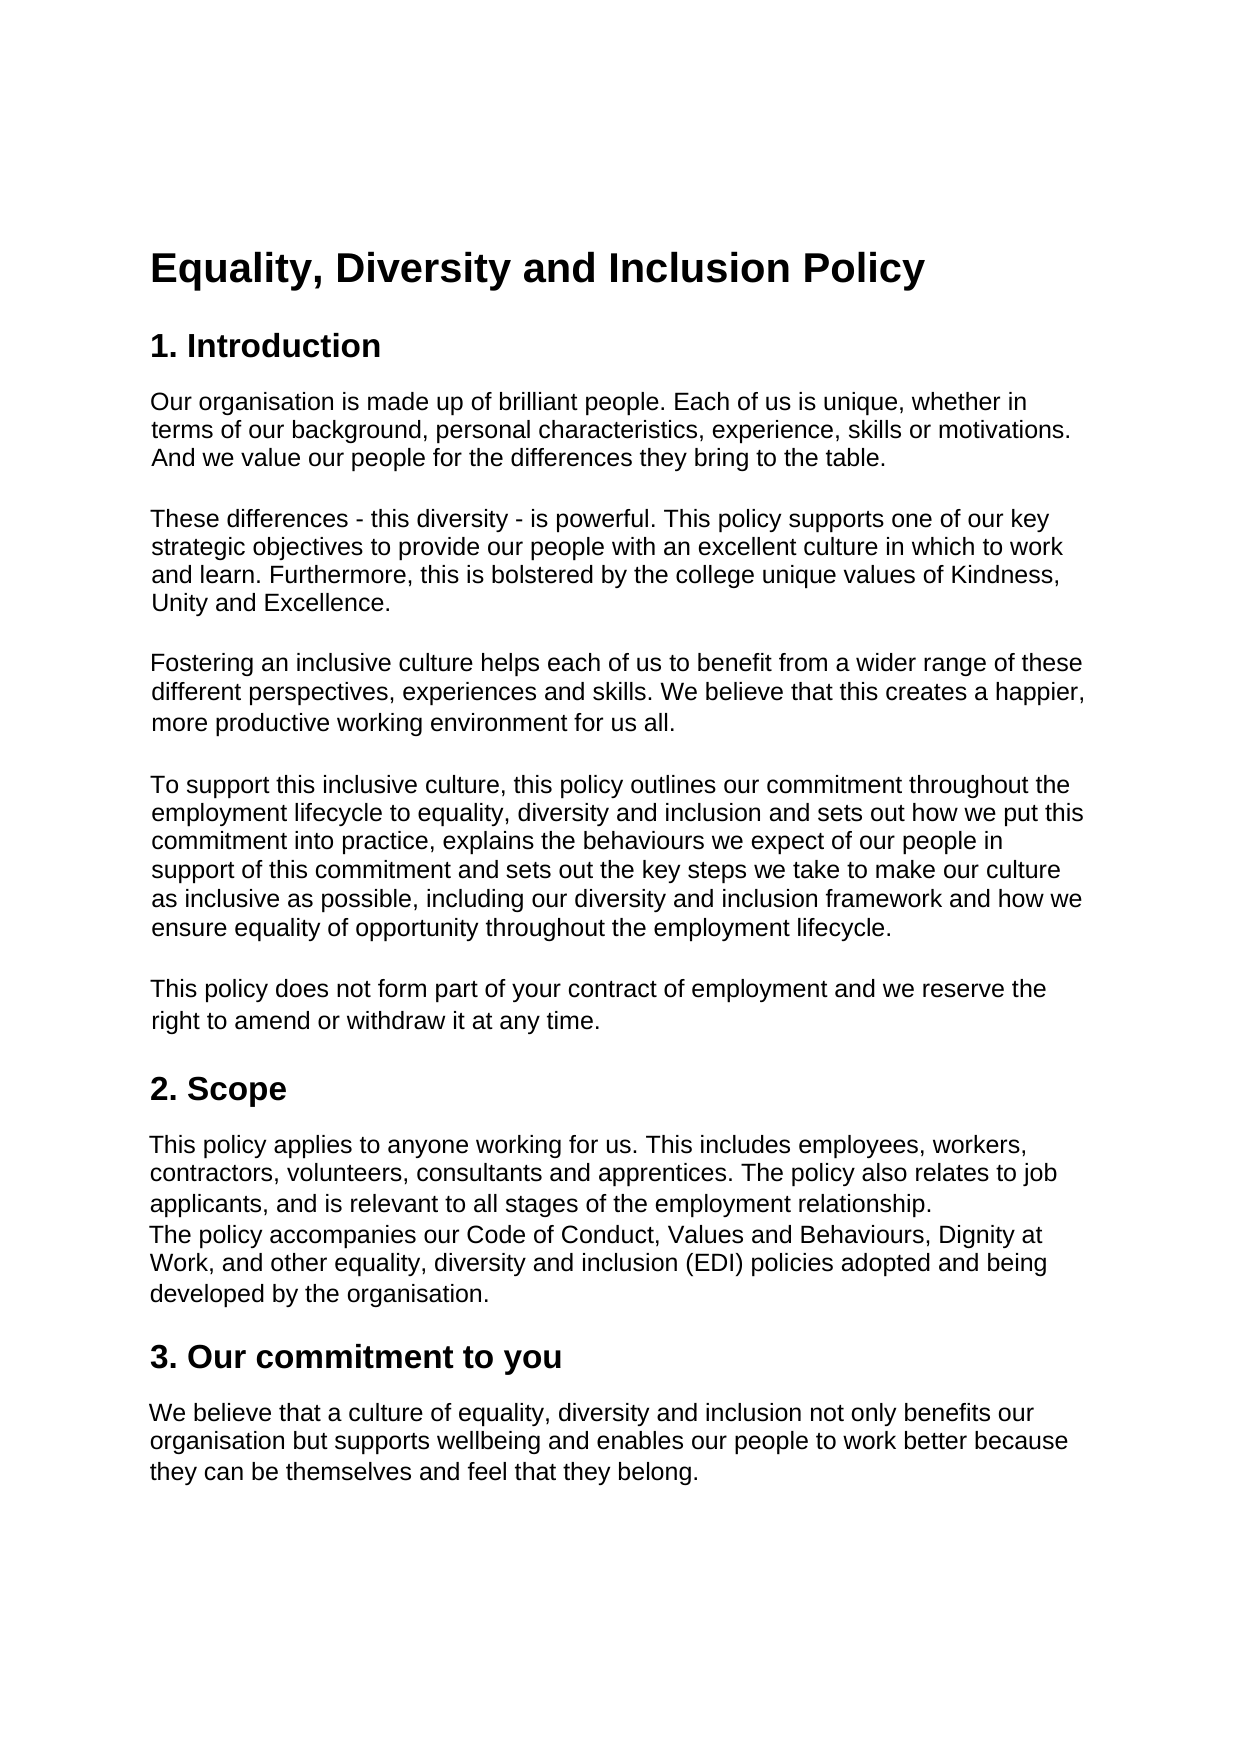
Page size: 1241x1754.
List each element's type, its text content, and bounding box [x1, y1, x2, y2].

text Fostering an inclusive culture helps each of us to benefit from a wider range of these different perspectives, experiences and skills. We believe that this creates a happier, more productive working environment for us all. [150, 650, 1090, 738]
text Our organisation is made up of brilliant people. Each of us is unique, whether in terms of our background, personal characteristics, experience, skills or motivations. And we value our people for the differences they bring to the table. [150, 388, 1090, 471]
subtitle 1. Introduction [150, 326, 1090, 364]
text We believe that a culture of equality, diversity and inclusion not only benefits our organisation but supports wellbeing and enables our people to work better because they can be themselves and feel that they belong. [148, 1399, 1090, 1486]
text These differences - this diversity - is powerful. This policy supports one of our key strategic objectives to provide our people with an excellent culture in which to work and learn. Furthermore, this is bolstered by the college unique values of Kindness, Unity and Excellence. [150, 505, 1090, 616]
text This policy does not form part of your contract of employment and we reserve the right to amend or withdraw it at any time. [150, 976, 1090, 1036]
subtitle 3. Our commitment to you [150, 1337, 1090, 1376]
text This policy applies to anyone working for us. This includes employees, workers, contractors, volunteers, consultants and apprentices. The policy also relates to job applicants, and is relevant to all stages of the employment relationship. [148, 1131, 1090, 1218]
subtitle 2. Scope [150, 1069, 1090, 1108]
text The policy accompanies our Code of Conduct, Values and Behaviours, Dignity at Work, and other equality, diversity and inclusion (EDI) policies adopted and being developed by the organisation. [148, 1221, 1090, 1308]
text To support this inclusive culture, this policy outlines our commitment throughout the employment lifecycle to equality, diversity and inclusion and sets out how we put this commitment into practice, explains the behaviours we expect of our people in support of this commitment and sets out the key steps we take to make our culture as inclusive as possible, including our diversity and inclusion framework and how we ensure equality of opportunity throughout the employment lifecycle. [150, 771, 1090, 942]
subtitle Equality, Diversity and Inclusion Policy [150, 243, 1090, 291]
